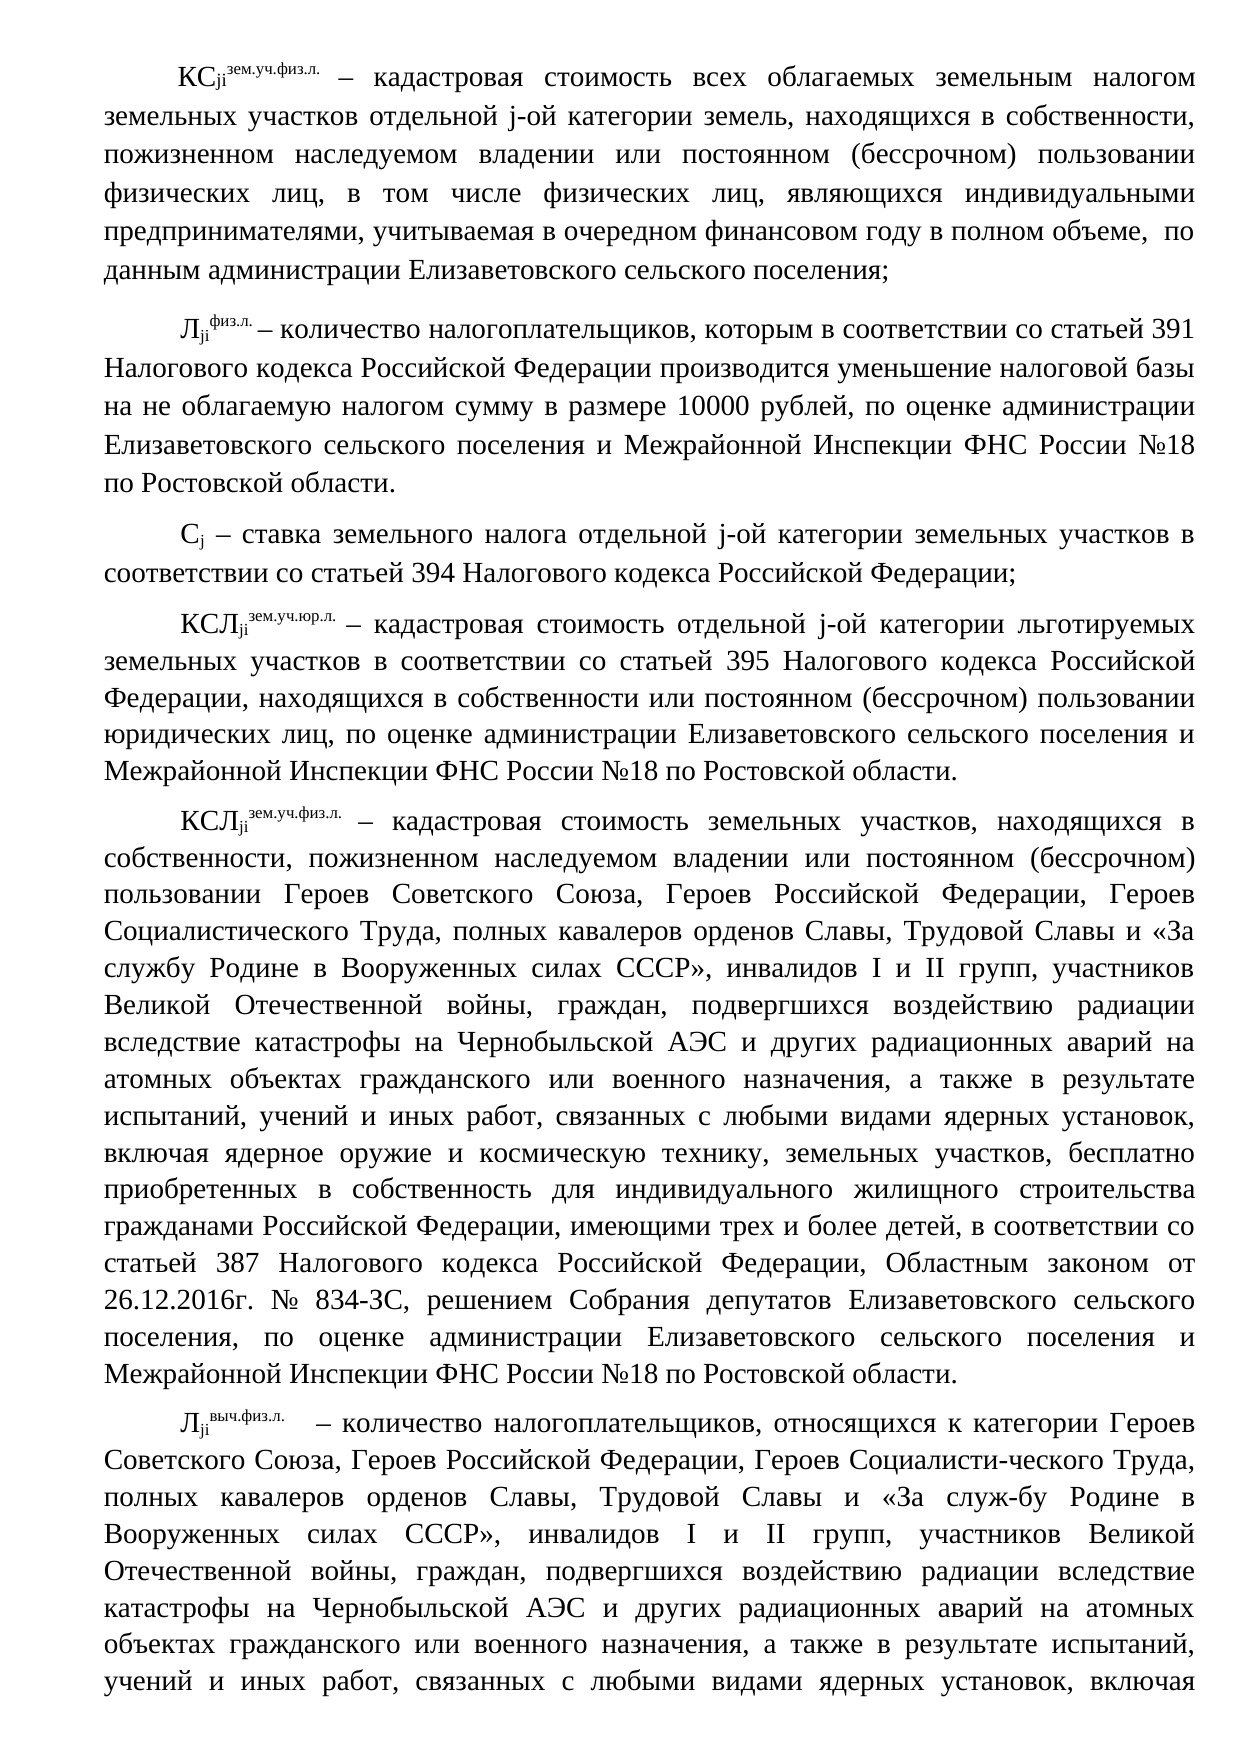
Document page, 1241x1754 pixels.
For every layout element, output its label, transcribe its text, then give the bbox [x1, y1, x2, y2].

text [103, 1405, 1196, 1697]
text КСЛjiзем.уч.юр.л. – кадастровая стоимость отдельной j-ой категории льготируемых земельных участков в соответствии со статьей 395 Налогового кодекса Российской Федерации, находящихся в собственности или постоянном (бессрочном) пользовании юридических лиц, по оценке администрации Елизаветовского сельского поселения и Межрайонной Инспекции ФНС России №18 по Ростовской области. [103, 606, 1196, 787]
text КСjiзем.уч.физ.л. – кадастровая стоимость всех облагаемых земельным налогом земельных участков отдельной j-ой категории земель, находящихся в собственности, пожизненном наследуемом владении или постоянном (бессрочном) пользовании физических лиц, в том числе физических лиц, являющихся индивидуальными предпринимателями, учитываемая в очередном финансовом году в полном объеме, по данным администрации Елизаветовского сельского поселения; [103, 59, 1196, 285]
text Сj – ставка земельного налога отдельной j-ой категории земельных участков в соответствии со статьей 394 Налогового кодекса Российской Федерации; [103, 516, 1196, 588]
text Лjiфиз.л. – количество налогоплательщиков, которым в соответствии со статьей 391 Налогового кодекса Российской Федерации производится уменьшение налоговой базы на не облагаемую налогом сумму в размере 10000 рублей, по оценке администрации Елизаветовского сельского поселения и Межрайонной Инспекции ФНС России №18 по Ростовской области. [103, 311, 1196, 499]
text КСЛjiзем.уч.физ.л. – кадастровая стоимость земельных участков, находящихся в собственности, пожизненном наследуемом владении или постоянном (бессрочном) пользовании Героев Советского Союза, Героев Российской Федерации, Героев Социалистического Труда, полных кавалеров орденов Славы, Трудовой Славы и «За службу Родине в Вооруженных силах СССР», инвалидов I и II групп, участников Великой Отечественной войны, граждан, подвергшихся воздействию радиации вследствие катастрофы на Чернобыльской АЭС и других радиационных аварий на атомных объектах гражданского или военного назначения, а также в результате испытаний, учений и иных работ, связанных с любыми видами ядерных установок, включая ядерное оружие и космическую технику, земельных участков, бесплатно приобретенных в собственность для индивидуального жилищного строительства гражданами Российской Федерации, имеющими трех и более детей, в соответствии со статьей 387 Налогового кодекса Российской Федерации, Областным законом от 26.12.2016г. № 834-ЗС, решением Собрания депутатов Елизаветовского сельского поселения, по оценке администрации Елизаветовского сельского поселения и Межрайонной Инспекции ФНС России №18 по Ростовской области. [103, 803, 1196, 1389]
